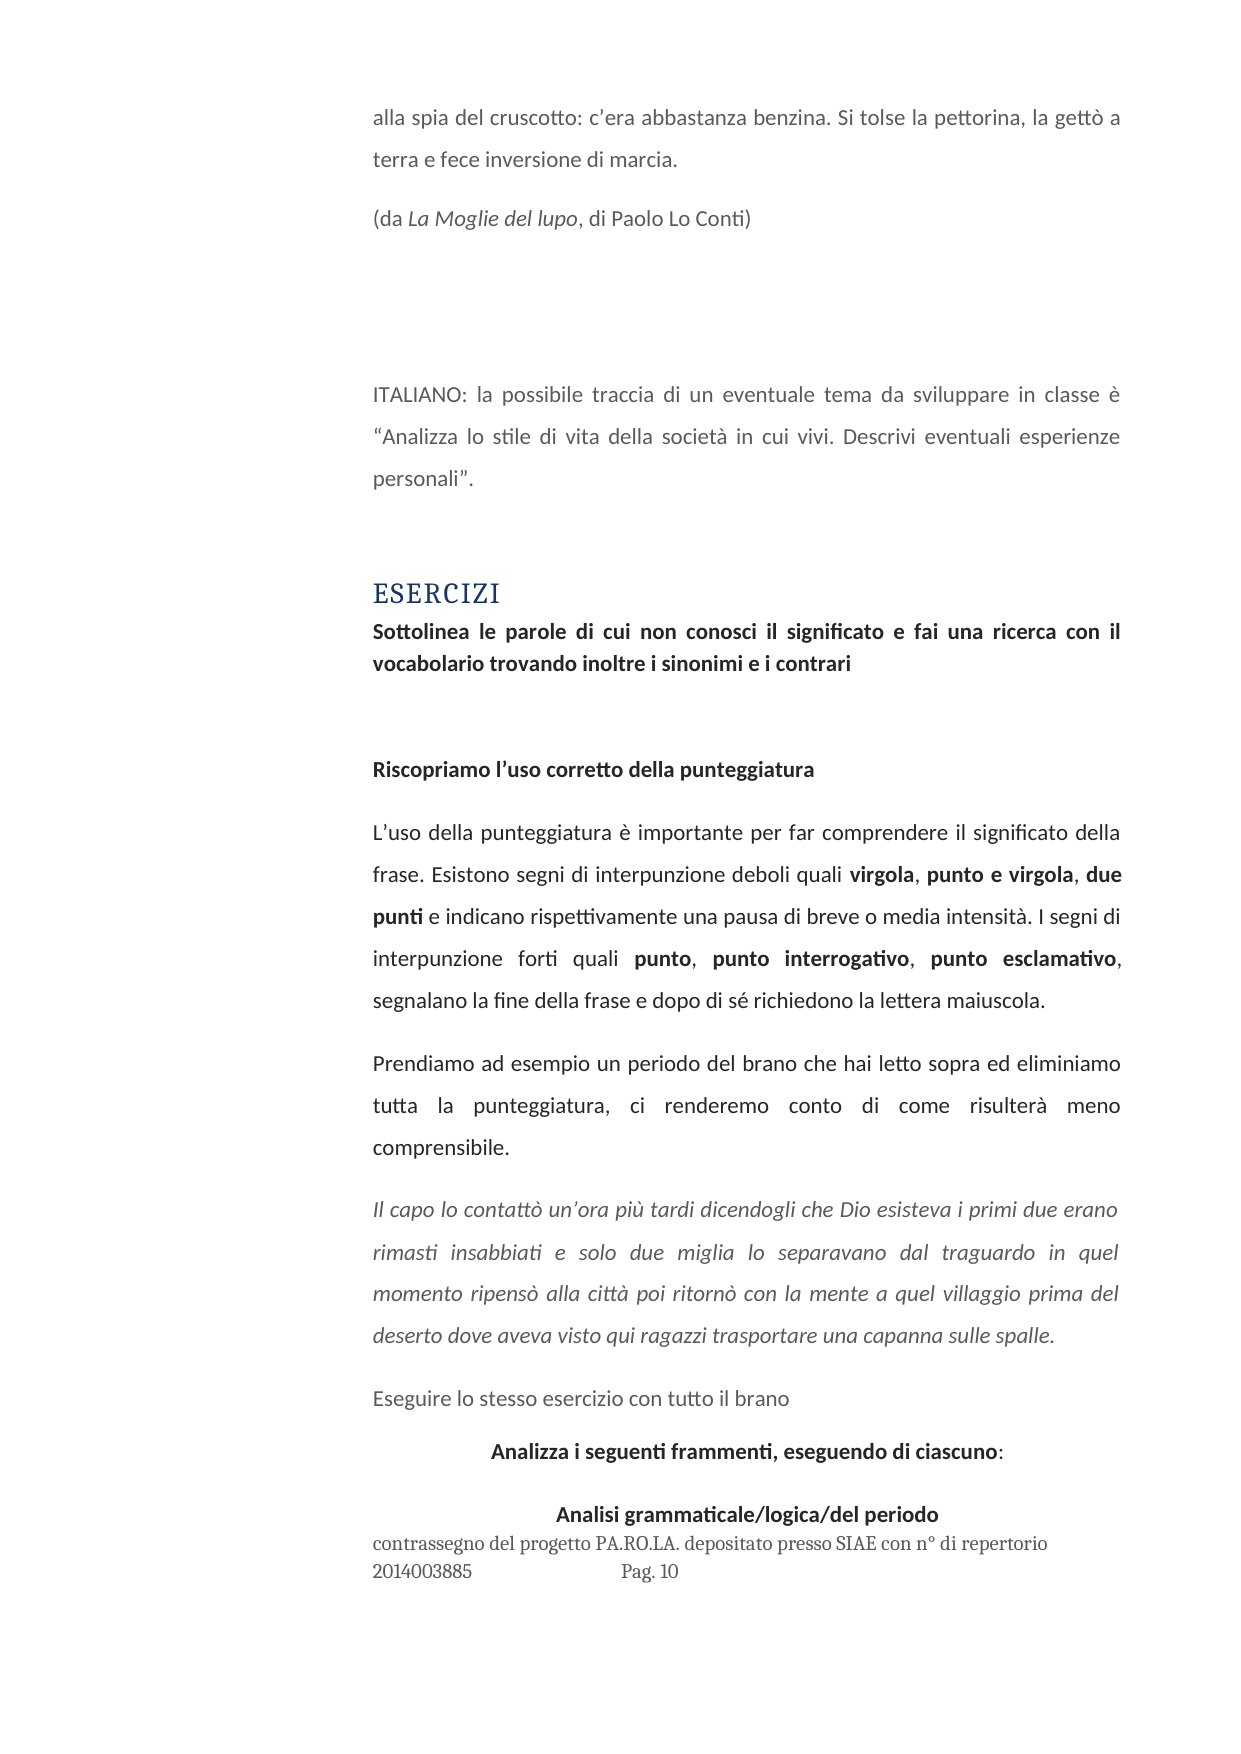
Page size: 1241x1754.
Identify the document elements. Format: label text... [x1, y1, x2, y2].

text L’uso della punteggiatura è importante per far comprendere il significato della frase. Esistono segni di interpunzione deboli quali virgola, punto e virgola, due punti e indicano rispettivamente una pausa di breve o media intensità. I segni di interpunzione forti quali punto, punto interrogativo, punto esclamativo, segnalano la fine della frase e dopo di sé richiedono la lettera maiuscola. [373, 818, 1122, 1014]
text Il capo lo contattò un’ora più tardi dicendogli che Dio esisteva i primi due erano rimasti insabbiati e solo due miglia lo separavano dal traguardo in quel momento ripensò alla città poi ritornò con la mente a quel villaggio prima del deserto dove aveva visto qui ragazzi trasportare una capanna sulle spalle. [373, 1196, 1122, 1349]
text Riscopriamo l’uso corretto della punteggiatura [373, 755, 1122, 783]
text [373, 103, 1122, 173]
text Sottolinea le parole di cui non conosci il significato e fai una ricerca con il vocabolario trovando inoltre i sinonimi e i contrari [373, 617, 1122, 677]
subtitle ESERCIZI [373, 577, 1122, 611]
text ITALIANO: la possibile traccia di un eventuale tema da sviluppare in classe è “Analizza lo stile di vita della società in cui vivi. Descrivi eventuali esperienze personali”. [373, 380, 1122, 492]
text Analizza i seguenti frammenti, eseguendo di ciascuno: [373, 1437, 1122, 1465]
text Analisi grammaticale/logica/del periodo [373, 1500, 1122, 1528]
text (da La Moglie del lupo, di Paolo Lo Conti) [373, 204, 1122, 232]
text Eseguire lo stesso esercizio con tutto il brano [373, 1384, 1122, 1412]
text Prendiamo ad esempio un periodo del brano che hai letto sopra ed eliminiamo tutta la punteggiatura, ci renderemo conto di come risulterà meno comprensibile. [373, 1049, 1122, 1161]
